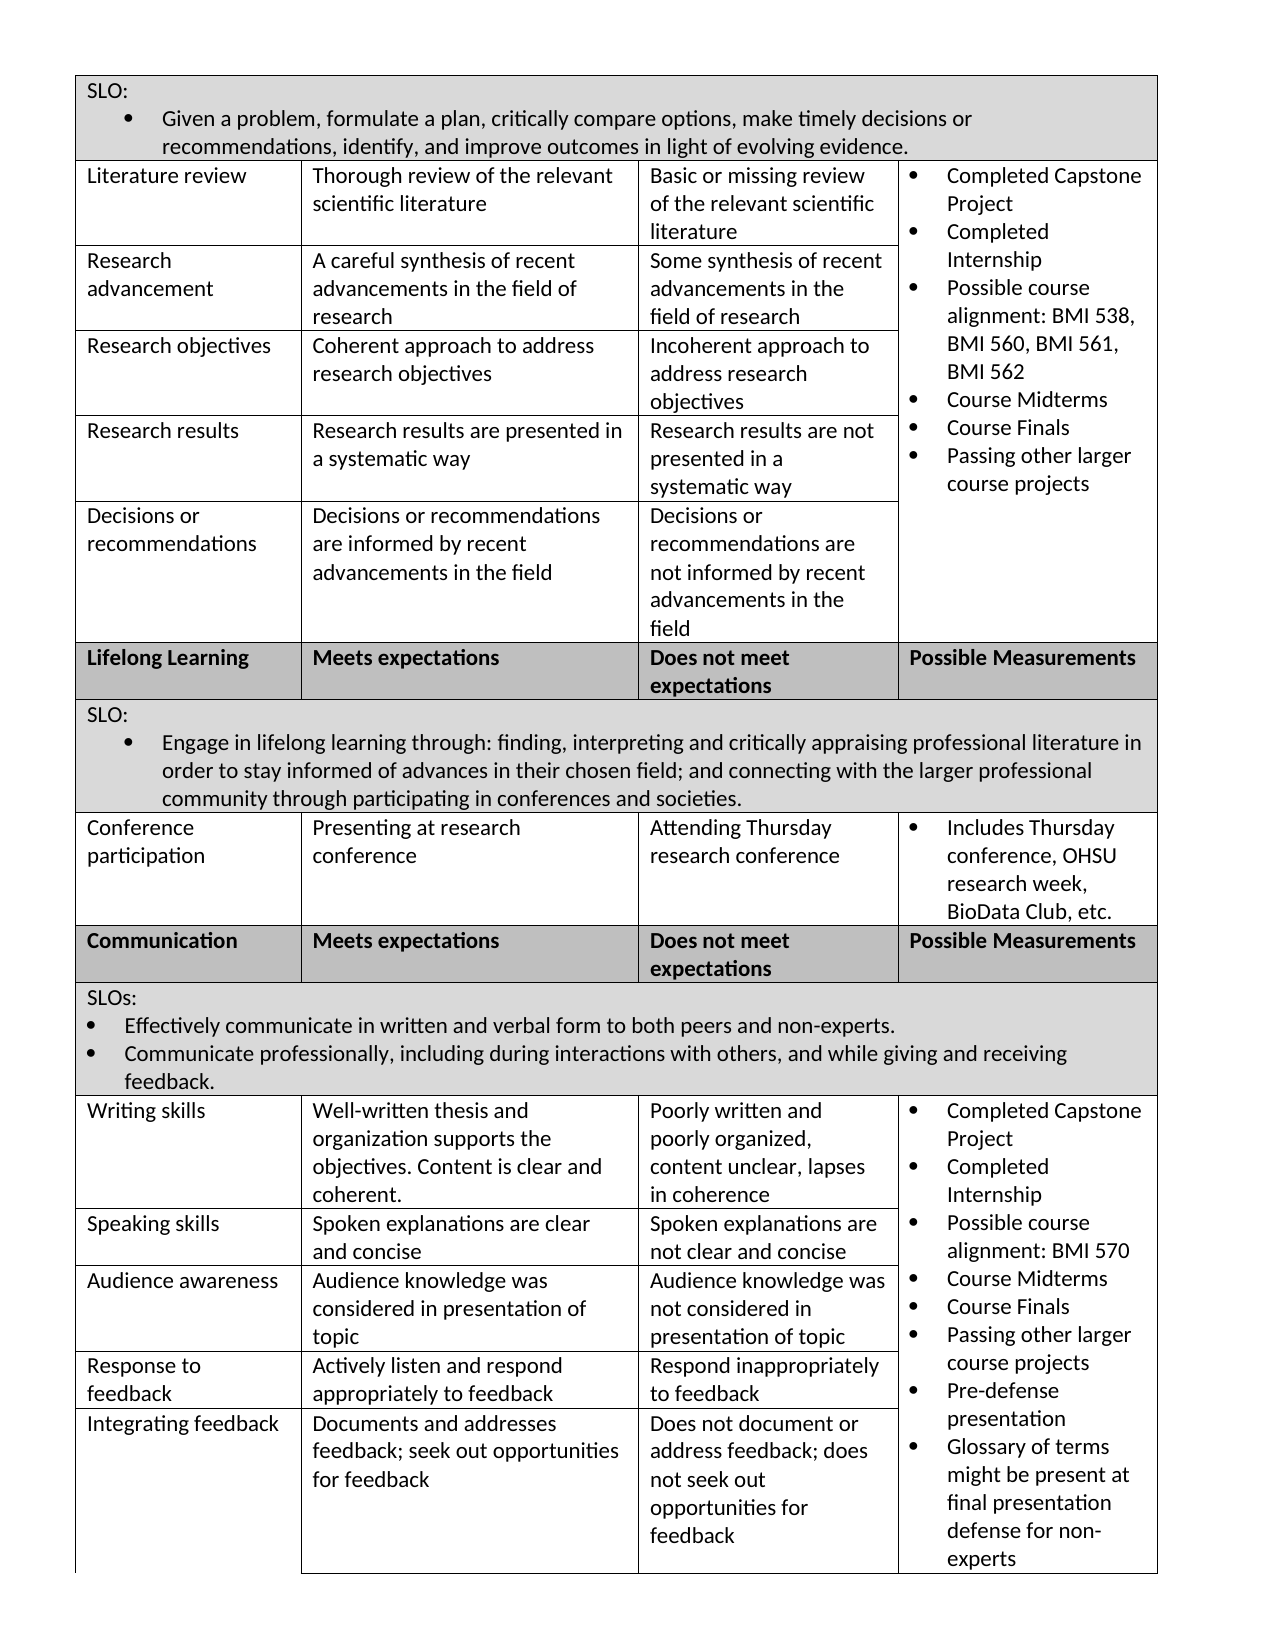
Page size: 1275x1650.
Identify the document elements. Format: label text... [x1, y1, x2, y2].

table_cell Respond inappropriately to feedback [639, 1352, 898, 1408]
table_cell Spoken explanations are clear and concise [302, 1209, 638, 1265]
table_cell Actively listen and respond appropriately to feedback [302, 1352, 638, 1408]
table_cell Conference participation [76, 813, 301, 925]
table_cell Decisions or recommendations [76, 502, 301, 642]
table_cell Spoken explanations are not clear and concise [639, 1209, 898, 1265]
table_cell [76, 1124, 301, 1208]
table_cell Documents and addresses feedback; seek out opportunities for feedback [302, 1409, 638, 1573]
table_cell Poorly written and poorly organized, content unclear, lapses in coherence [639, 1096, 898, 1208]
table_cell Decisions or recommendations are informed by recent advancements in the field [302, 502, 638, 642]
table_cell Coherent approach to address research objectives [302, 331, 638, 415]
table_cell SLO: Engage in lifelong learning through: finding, interpreting and critically appraising professional literature in order to stay informed of advances in their chosen field; and connecting with the larger professional community through participating in conferences and societies. [76, 700, 1157, 812]
table_cell SLO: Given a problem, formulate a plan, critically compare options, make timely decisions or recommendations, identify, and improve outcomes in light of evolving evidence. [76, 76, 1157, 160]
table_cell Possible Measurements [899, 643, 1157, 699]
table_cell SLOs: Effectively communicate in written and verbal form to both peers and non-experts. Communicate professionally, including during interactions with others, and while giving and receiving feedback. [76, 983, 1157, 1095]
table_cell Does not meet expectations [639, 643, 898, 699]
table_cell Research results are not presented in a systematic way [639, 416, 898, 501]
table_cell Response to feedback [76, 1352, 301, 1408]
table_cell A careful synthesis of recent advancements in the field of research [302, 246, 638, 330]
table_cell Does not meet expectations [639, 926, 898, 982]
table_cell Possible Measurements [899, 926, 1157, 982]
table_cell Communication [76, 926, 301, 982]
table_cell Attending Thursday research conference [639, 813, 898, 925]
table_cell Audience awareness [76, 1266, 301, 1351]
table_cell Audience knowledge was considered in presentation of topic [302, 1266, 638, 1351]
table_cell Completed Capstone Project Completed Internship Possible course alignment: BMI 538, BMI 560, BMI 561, BMI 562 Course Midterms Course Finals Passing other larger course projects [899, 161, 1157, 642]
table_cell Thorough review of the relevant scientific literature [302, 161, 638, 245]
table_cell Well-written thesis and organization supports the objectives. Content is clear and coherent. [302, 1096, 638, 1208]
table_cell Presenting at research conference [302, 813, 638, 925]
table_cell Research objectives [76, 331, 301, 415]
table_cell Decisions or recommendations are not informed by recent advancements in the field [639, 502, 898, 642]
table_cell Research advancement [76, 246, 301, 330]
table_cell Writing skills [76, 1096, 301, 1124]
table_cell Research results [76, 416, 301, 501]
table_cell Does not document or address feedback; does not seek out opportunities for feedback [639, 1409, 898, 1573]
table_cell Meets expectations [302, 926, 638, 982]
table_cell Meets expectations [302, 643, 638, 699]
table_cell Literature review [76, 161, 301, 245]
table_cell Includes Thursday conference, OHSU research week, BioData Club, etc. [899, 813, 1157, 925]
table_cell Speaking skills [76, 1209, 301, 1265]
table_cell Lifelong Learning [76, 643, 301, 699]
table_cell Audience knowledge was not considered in presentation of topic [639, 1266, 898, 1351]
table_cell Research results are presented in a systematic way [302, 416, 638, 501]
table_cell Completed Capstone Project Completed Internship Possible course alignment: BMI 570 Course Midterms Course Finals Passing other larger course projects Pre-defense presentation Glossary of terms might be present at final presentation defense for non-experts [899, 1096, 1157, 1573]
table_cell Basic or missing review of the relevant scientific literature [639, 161, 898, 245]
table_cell Integrating feedback [76, 1409, 301, 1573]
table_cell Incoherent approach to address research objectives [639, 331, 898, 415]
table_cell Some synthesis of recent advancements in the field of research [639, 246, 898, 330]
